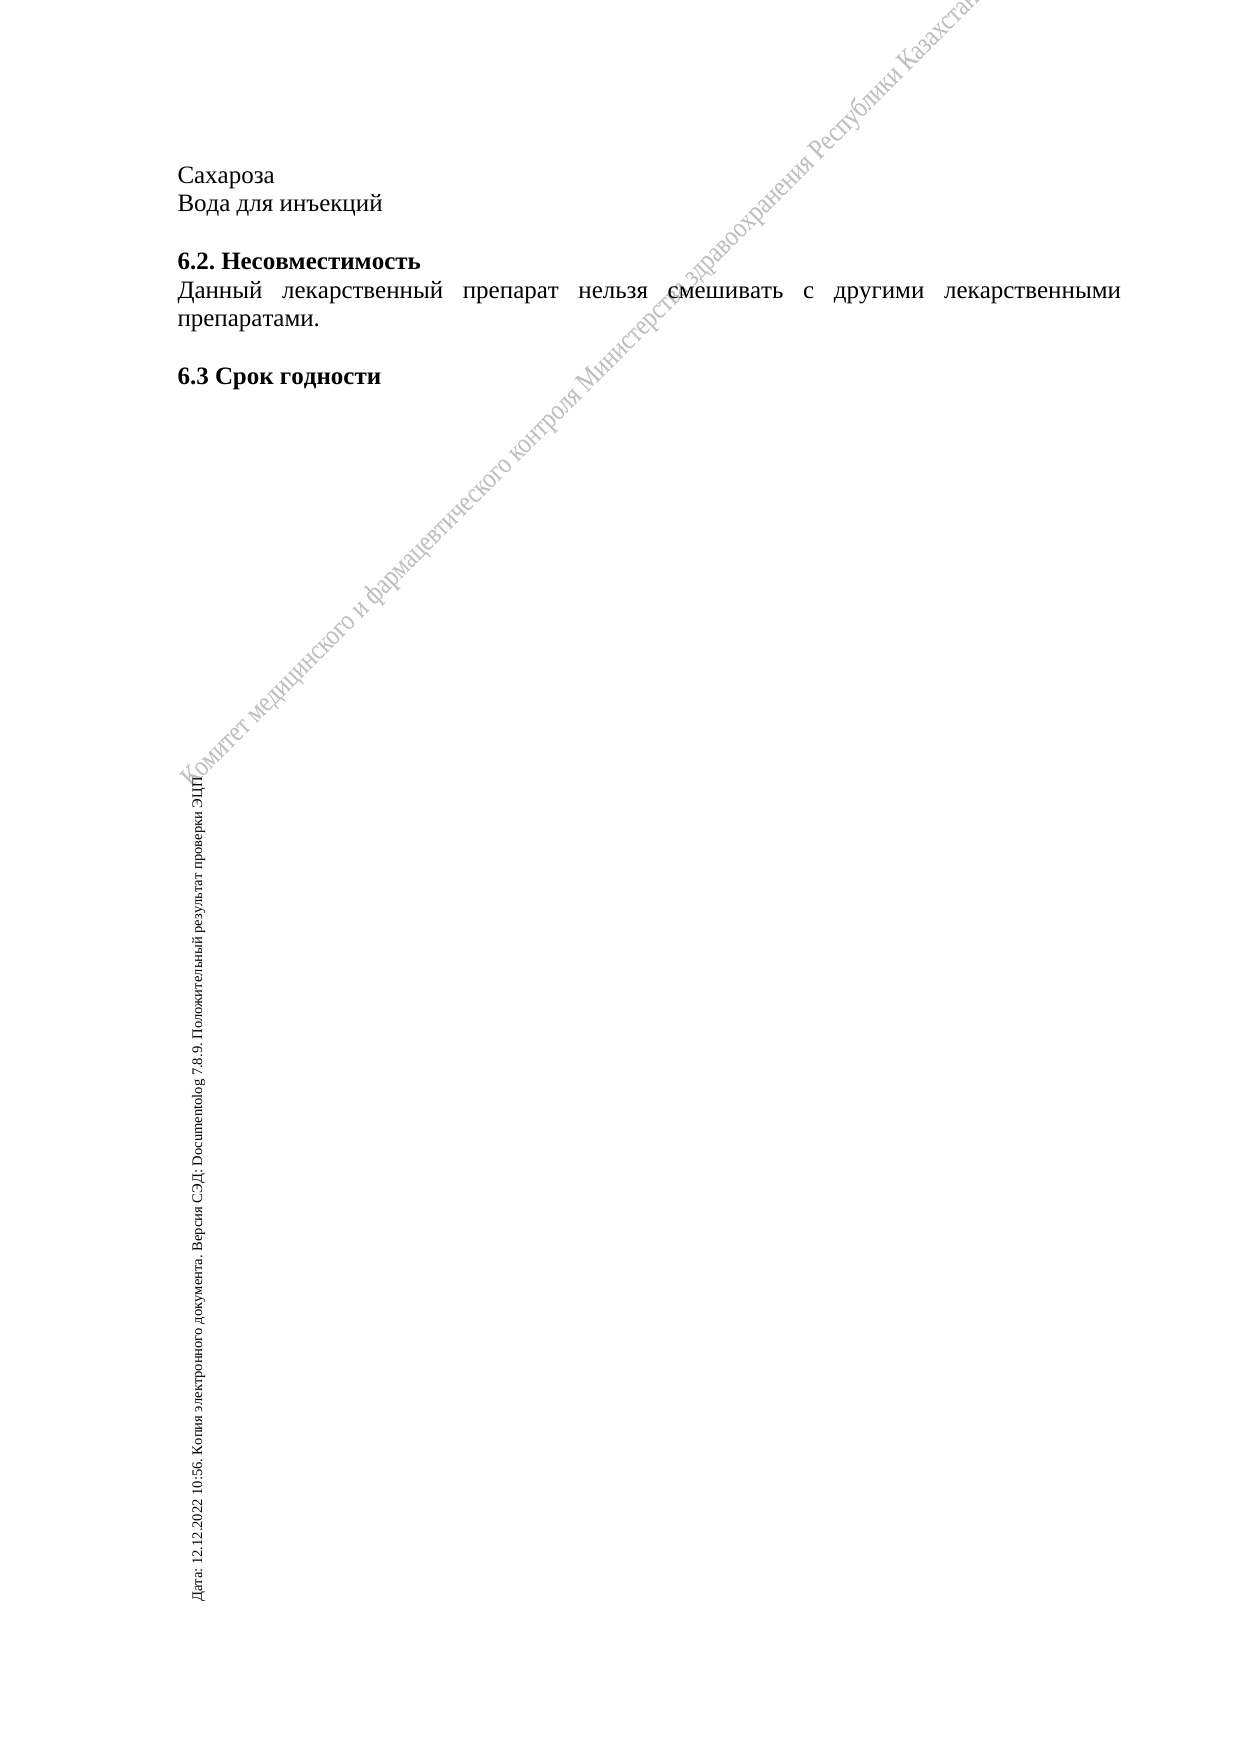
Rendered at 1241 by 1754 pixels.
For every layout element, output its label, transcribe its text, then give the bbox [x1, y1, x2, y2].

text Вода для инъекций [177, 188, 1103, 217]
text Сахароза [177, 160, 1103, 188]
text Данный лекарственный препарат нельзя смешивать с другими лекарственными препаратами. [177, 275, 1122, 332]
text 6.2. Несовместимость [177, 246, 1122, 275]
text 6.3 Срок годности [177, 361, 1122, 390]
